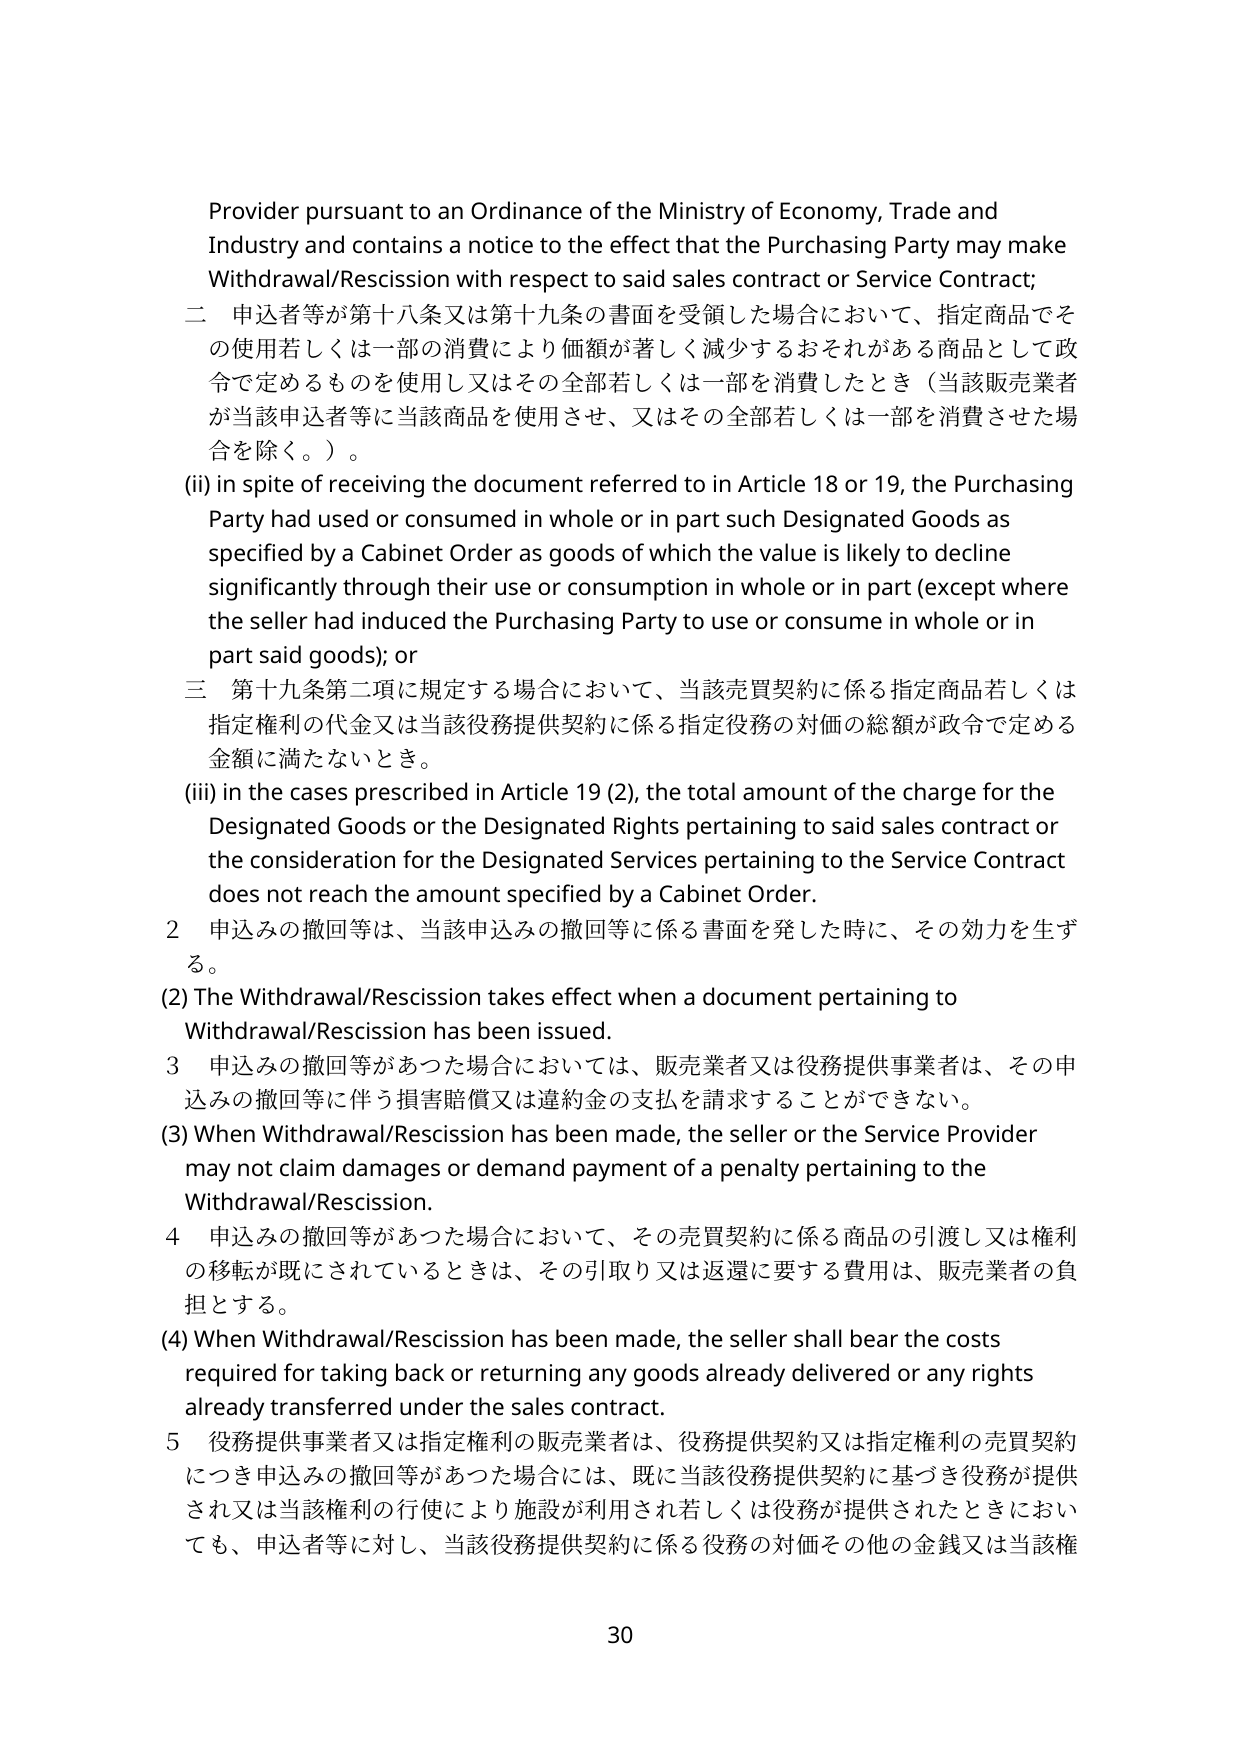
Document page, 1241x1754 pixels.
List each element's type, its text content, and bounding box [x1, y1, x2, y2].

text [184, 194, 1079, 296]
text (2) The Withdrawal/Rescission takes effect when a document pertaining to Withdrawal/Rescission has been issued. [161, 979, 1079, 1048]
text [161, 1424, 1079, 1560]
text ３ 申込みの撤回等があつた場合においては、販売業者又は役務提供事業者は、その申込みの撤回等に伴う損害賠償又は違約金の支払を請求することができない。 [161, 1048, 1079, 1116]
text 三 第十九条第二項に規定する場合において、当該売買契約に係る指定商品若しくは指定権利の代金又は当該役務提供契約に係る指定役務の対価の総額が政令で定める金額に満たないとき。 [184, 672, 1079, 774]
text (ii) in spite of receiving the document referred to in Article 18 or 19, the Purchasing Party had used or consumed in whole or in part such Designated Goods as specified by a Cabinet Order as goods of which the value is likely to decline significantly through their use or consumption in whole or in part (except where the seller had induced the Purchasing Party to use or consume in whole or in part said goods); or [184, 467, 1079, 672]
text ４ 申込みの撤回等があつた場合において、その売買契約に係る商品の引渡し又は権利の移転が既にされているときは、その引取り又は返還に要する費用は、販売業者の負担とする。 [161, 1219, 1079, 1321]
text (4) When Withdrawal/Rescission has been made, the seller shall bear the costs required for taking back or returning any goods already delivered or any rights already transferred under the sales contract. [161, 1321, 1079, 1424]
text (3) When Withdrawal/Rescission has been made, the seller or the Service Provider may not claim damages or demand payment of a penalty pertaining to the Withdrawal/Rescission. [161, 1116, 1079, 1219]
text 二 申込者等が第十八条又は第十九条の書面を受領した場合において、指定商品でその使用若しくは一部の消費により価額が著しく減少するおそれがある商品として政令で定めるものを使用し又はその全部若しくは一部を消費したとき（当該販売業者が当該申込者等に当該商品を使用させ、又はその全部若しくは一部を消費させた場合を除く。）。 [184, 296, 1079, 467]
text ２ 申込みの撤回等は、当該申込みの撤回等に係る書面を発した時に、その効力を生ずる。 [161, 911, 1079, 979]
text (iii) in the cases prescribed in Article 19 (2), the total amount of the charge for the Designated Goods or the Designated Rights pertaining to said sales contract or the consideration for the Designated Services pertaining to the Service Contract does not reach the amount specified by a Cabinet Order. [184, 774, 1079, 911]
